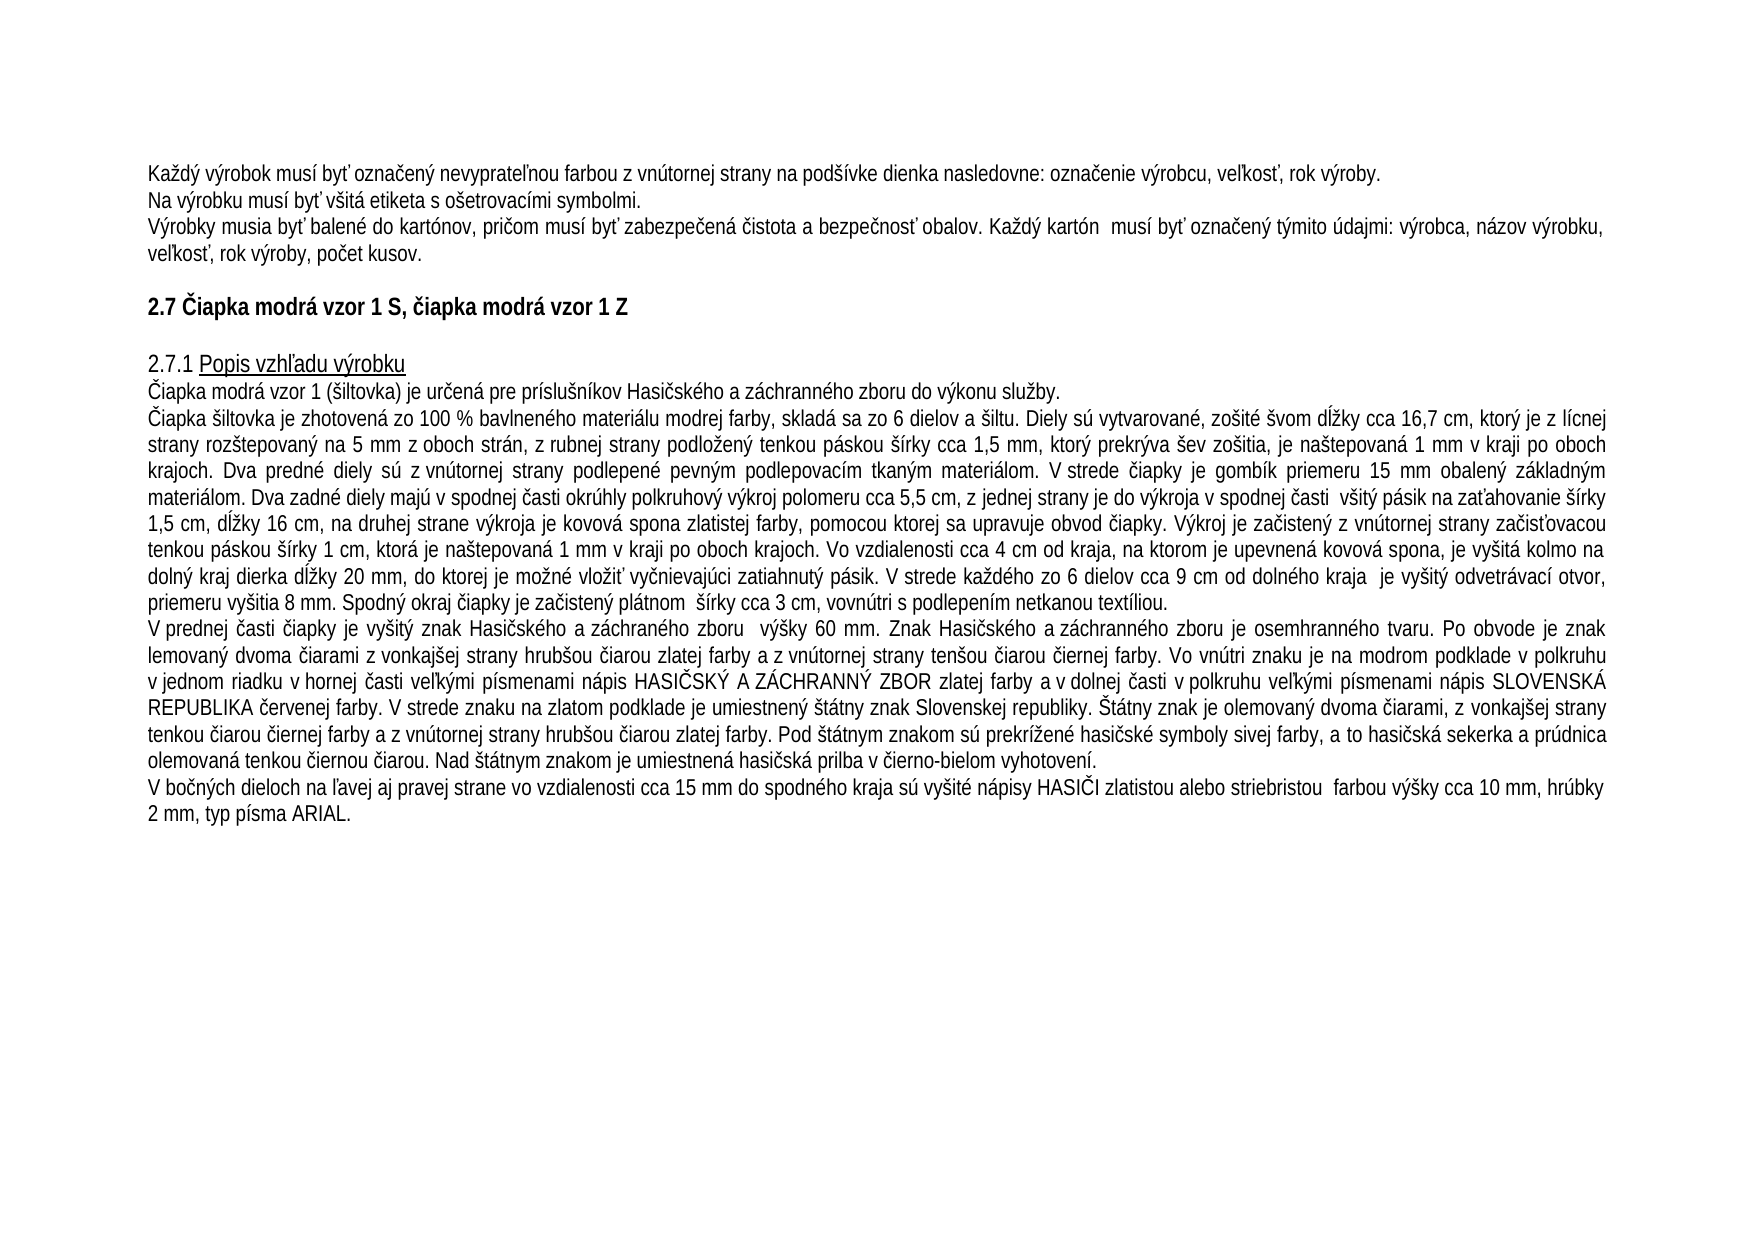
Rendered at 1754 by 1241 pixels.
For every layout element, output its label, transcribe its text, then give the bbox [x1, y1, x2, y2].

text V bočných dieloch na ľavej aj pravej strane vo vzdialenosti cca 15 mm do spodného kraja sú vyšité nápisy HASIČI zlatistou alebo striebristou farbou výšky cca 10 mm, hrúbky 2 mm, typ písma ARIAL. [148, 773, 1606, 826]
text Výrobky musia byť balené do kartónov, pričom musí byť zabezpečená čistota a bezpečnosť obalov. Každý kartón musí byť označený týmito údajmi: výrobca, názov výrobku, veľkosť, rok výroby, počet kusov. [148, 213, 1606, 266]
text V prednej časti čiapky je vyšitý znak Hasičského a záchraného zboru výšky 60 mm. Znak Hasičského a záchranného zboru je osemhranného tvaru. Po obvode je znak lemovaný dvoma čiarami z vonkajšej strany hrubšou čiarou zlatej farby a z vnútornej strany tenšou čiarou čiernej farby. Vo vnútri znaku je na modrom podklade v polkruhu v jednom riadku v hornej časti veľkými písmenami nápis HASičský a záchranný ZBOR zlatej farby a v dolnej časti v polkruhu veľkými písmenami nápis SLOVENSKÁ REPUBLIKA červenej farby. V strede znaku na zlatom podklade je umiestnený štátny znak Slovenskej republiky. Štátny znak je olemovaný dvoma čiarami, z vonkajšej strany tenkou čiarou čiernej farby a z vnútornej strany hrubšou čiarou zlatej farby. Pod štátnym znakom sú prekrížené hasičské symboly sivej farby, a to hasičská sekerka a prúdnica olemovaná tenkou čiernou čiarou. Nad štátnym znakom je umiestnená hasičská prilba v čierno-bielom vyhotovení. [148, 615, 1606, 773]
text Každý výrobok musí byť označený nevyprateľnou farbou z vnútornej strany na podšívke dienka nasledovne: označenie výrobcu, veľkosť, rok výroby. [148, 160, 1606, 187]
text Čiapka modrá vzor 1 (šiltovka) je určená pre príslušníkov Hasičského a záchranného zboru do výkonu služby. [148, 378, 1606, 404]
text 2.7.1 Popis vzhľadu výrobku [148, 349, 1606, 378]
text Čiapka šiltovka je zhotovená zo 100 % bavlneného materiálu modrej farby, skladá sa zo 6 dielov a šiltu. Diely sú vytvarované, zošité švom dĺžky cca 16,7 cm, ktorý je z lícnej strany rozštepovaný na 5 mm z oboch strán, z rubnej strany podložený tenkou páskou šírky cca 1,5 mm, ktorý prekrýva šev zošitia, je naštepovaná 1 mm v kraji po oboch krajoch. Dva predné diely sú z vnútornej strany podlepené pevným podlepovacím tkaným materiálom. V strede čiapky je gombík priemeru 15 mm obalený základným materiálom. Dva zadné diely majú v spodnej časti okrúhly polkruhový výkroj polomeru cca 5,5 cm, z jednej strany je do výkroja v spodnej časti všitý pásik na zaťahovanie šírky 1,5 cm, dĺžky 16 cm, na druhej strane výkroja je kovová spona zlatistej farby, pomocou ktorej sa upravuje obvod čiapky. Výkroj je začistený z vnútornej strany začisťovacou tenkou páskou šírky 1 cm, ktorá je naštepovaná 1 mm v kraji po oboch krajoch. Vo vzdialenosti cca 4 cm od kraja, na ktorom je upevnená kovová spona, je vyšitá kolmo na dolný kraj dierka dĺžky 20 mm, do ktorej je možné vložiť vyčnievajúci zatiahnutý pásik. V strede každého zo 6 dielov cca 9 cm od dolného kraja je vyšitý odvetrávací otvor, priemeru vyšitia 8 mm. Spodný okraj čiapky je začistený plátnom šírky cca 3 cm, vovnútri s podlepením netkanou textíliou. [148, 404, 1606, 615]
list 2.7 Čiapka modrá vzor 1 S, čiapka modrá vzor 1 Z [148, 292, 1606, 321]
text Na výrobku musí byť všitá etiketa s ošetrovacími symbolmi. [148, 187, 1606, 213]
